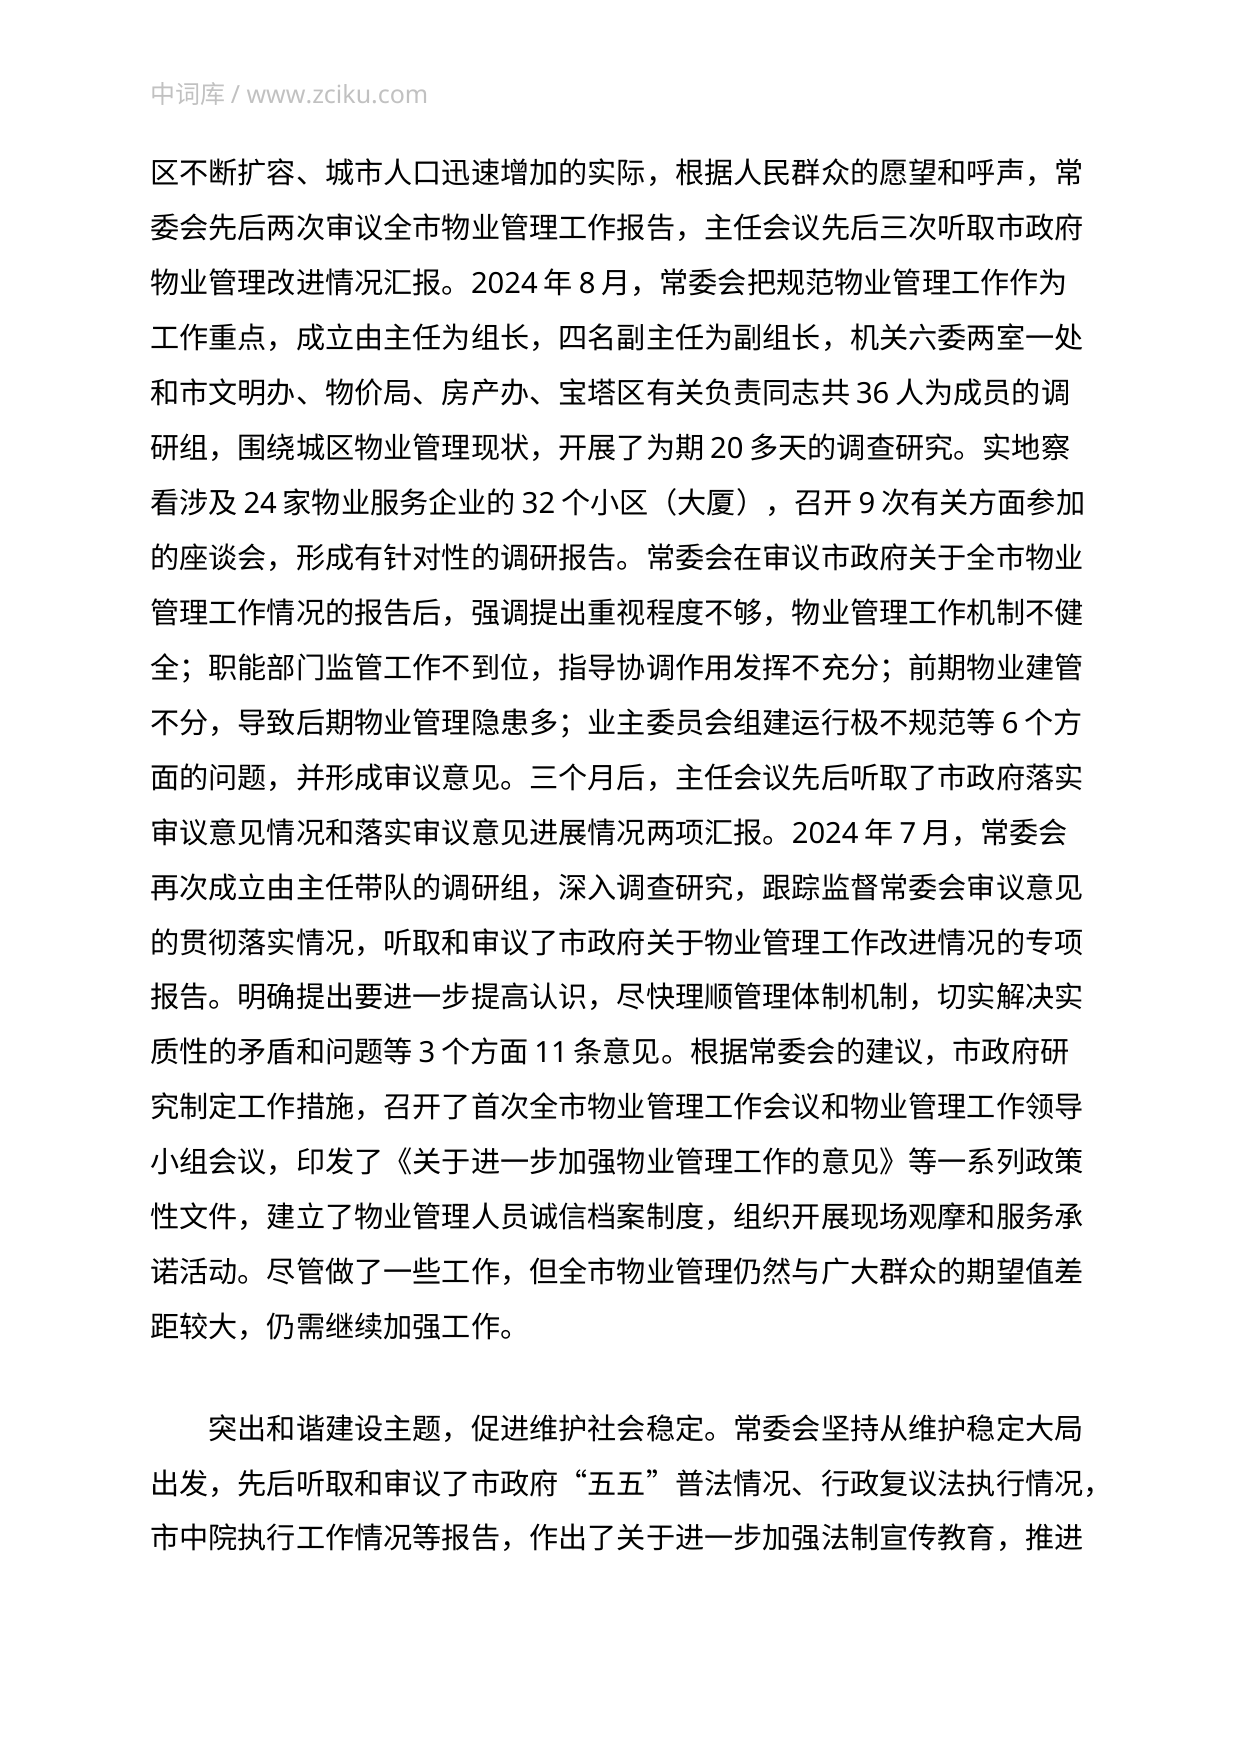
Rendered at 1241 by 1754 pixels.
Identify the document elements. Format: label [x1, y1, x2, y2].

text [150, 150, 1090, 1346]
text [150, 1405, 1090, 1557]
